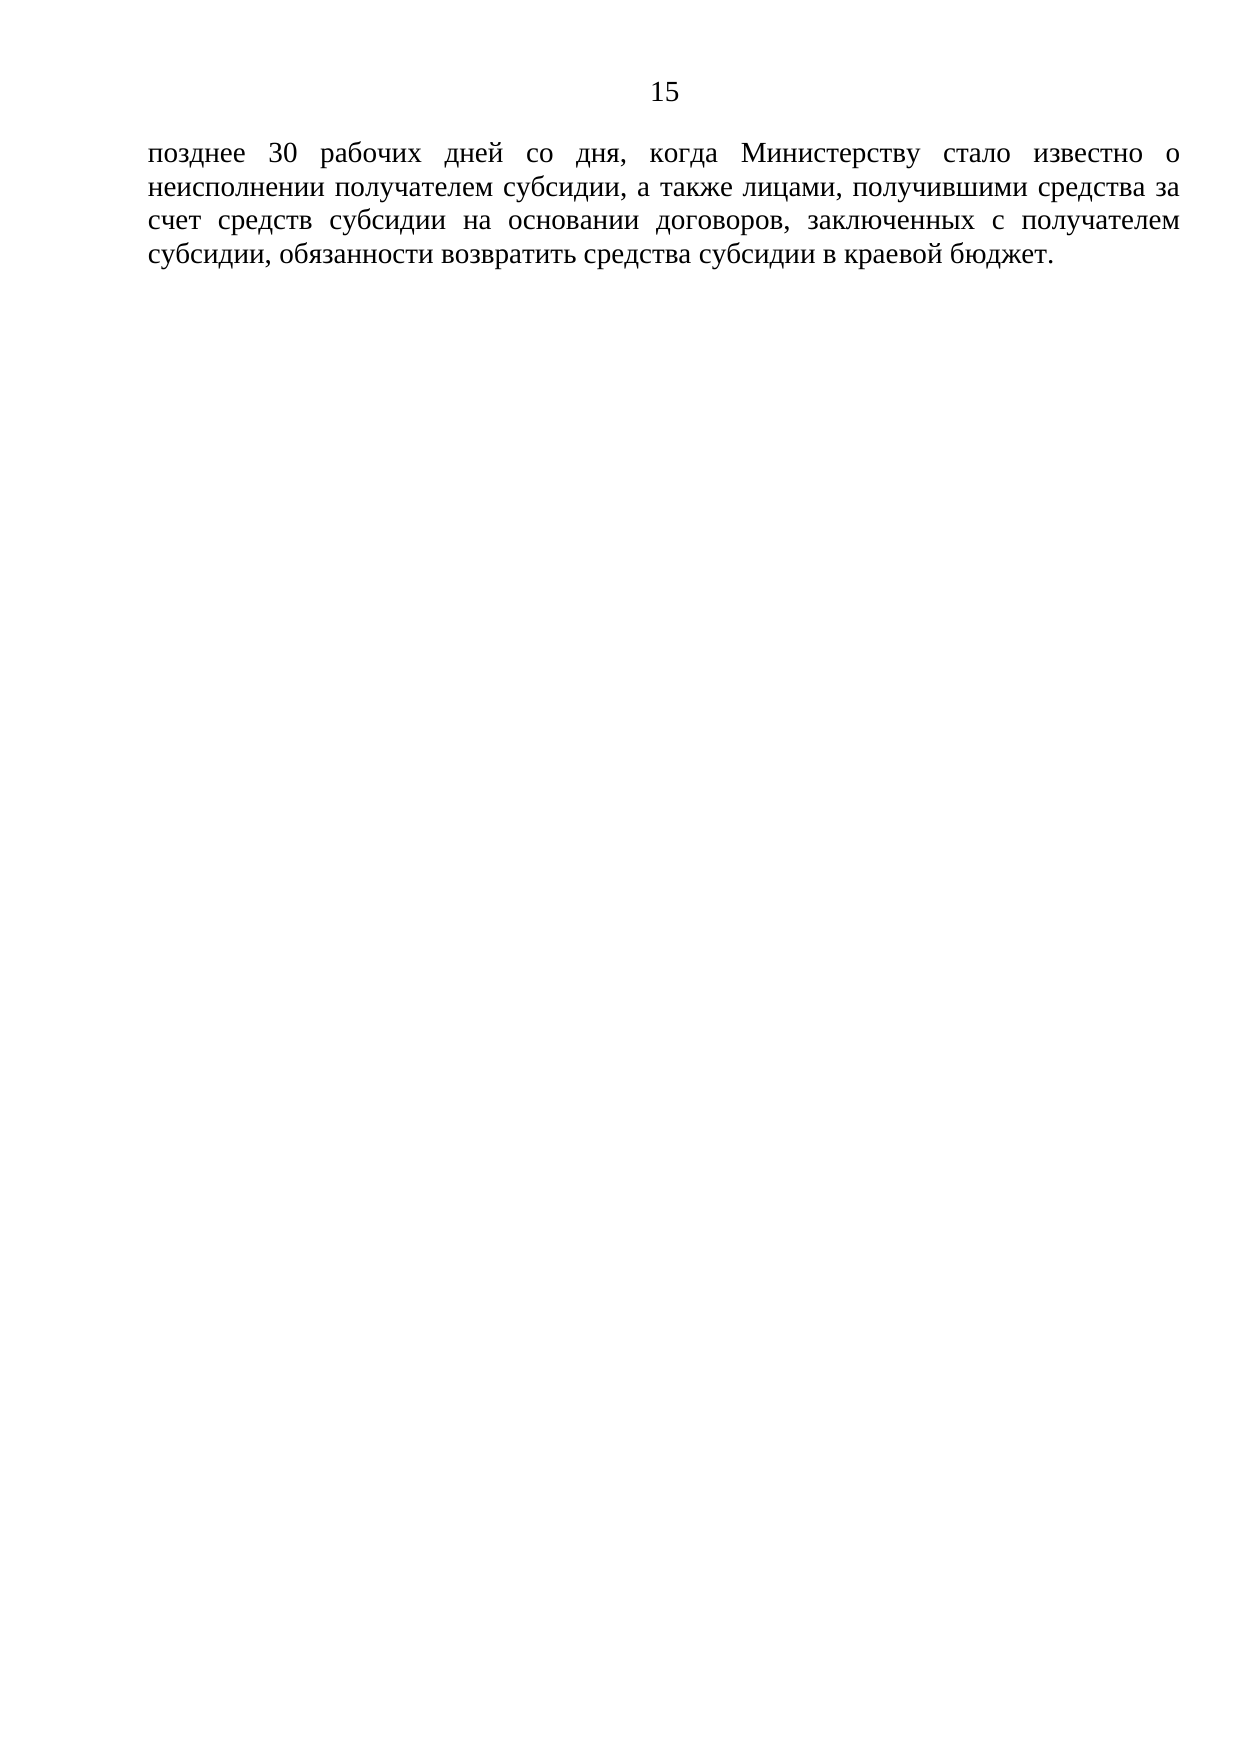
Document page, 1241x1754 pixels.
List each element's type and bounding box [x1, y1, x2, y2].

text [148, 135, 1181, 269]
